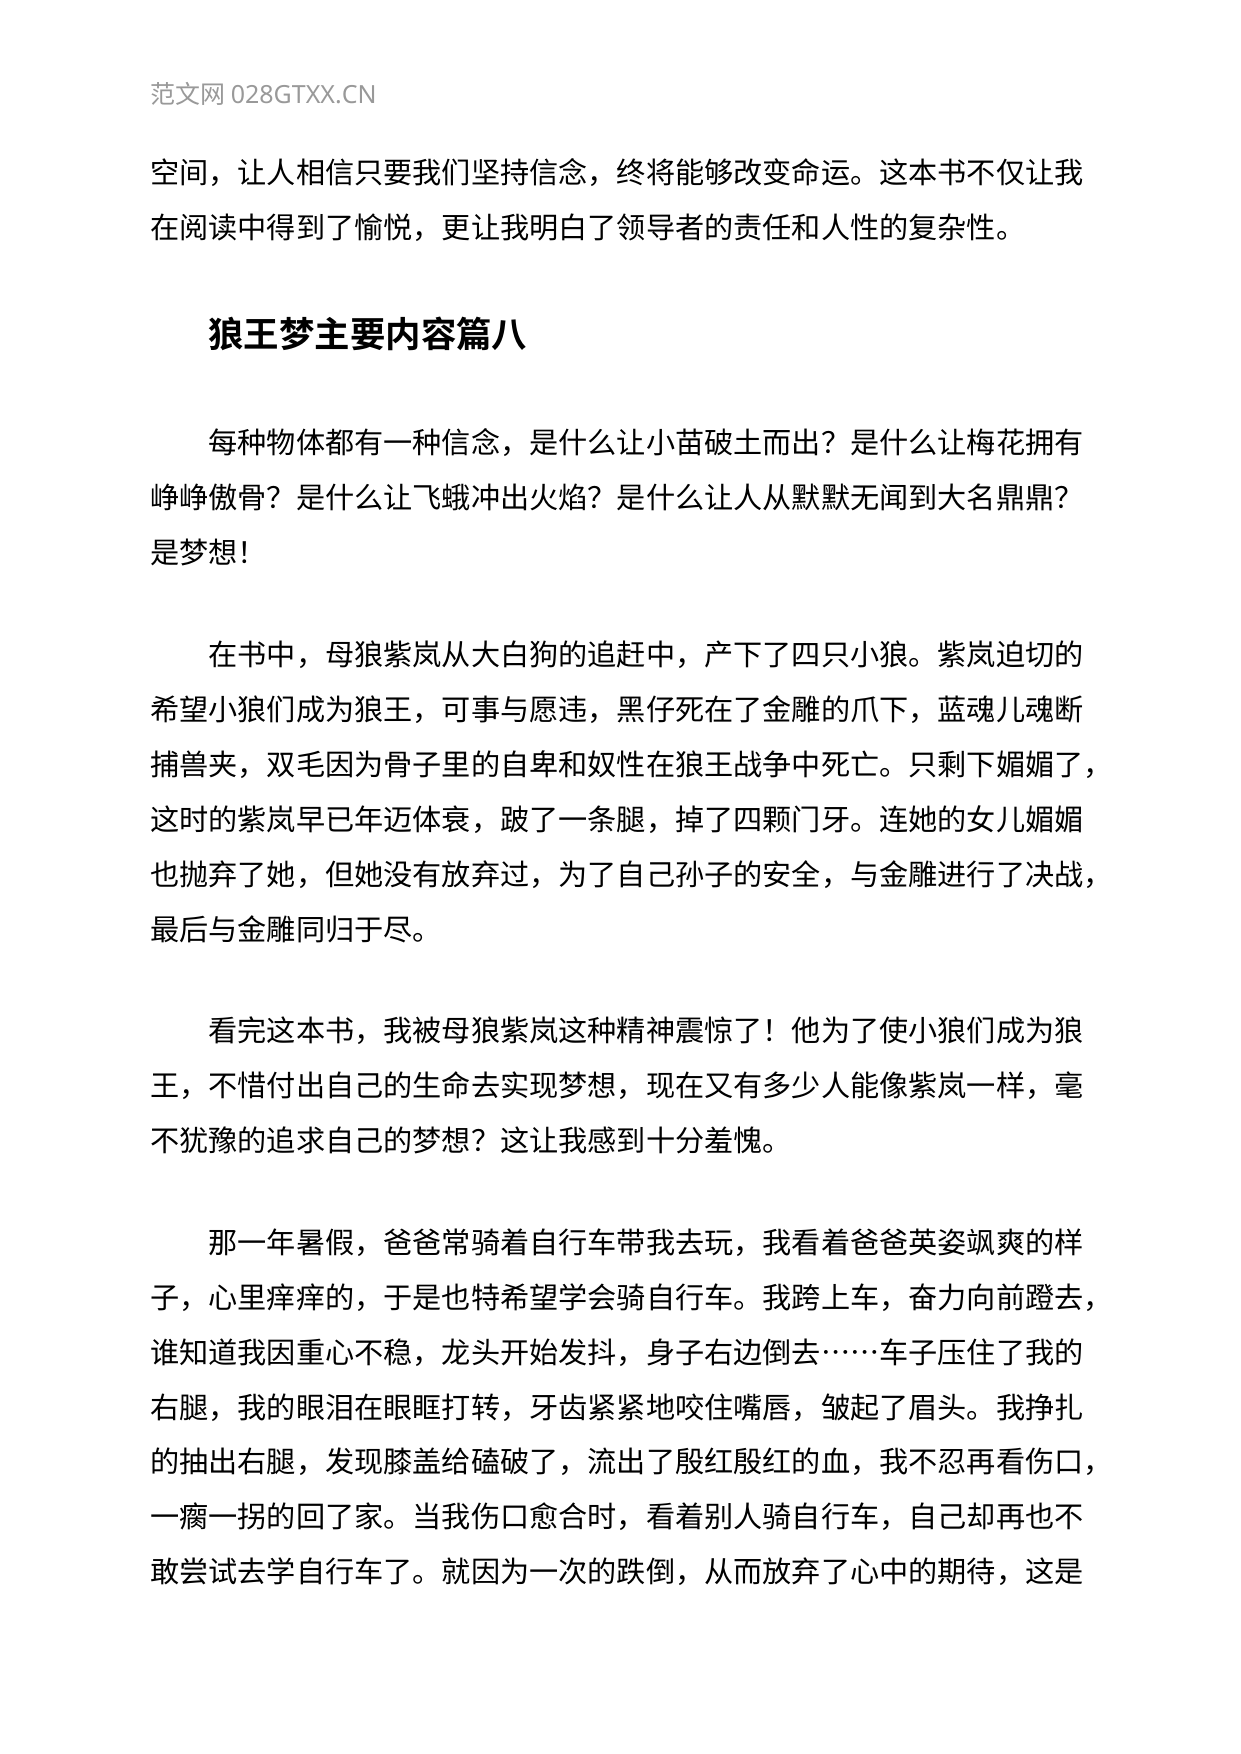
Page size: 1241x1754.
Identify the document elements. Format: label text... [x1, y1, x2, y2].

text 看完这本书，我被母狼紫岚这种精神震惊了！他为了使小狼们成为狼王，不惜付出自己的生命去实现梦想，现在又有多少人能像紫岚一样，毫不犹豫的追求自己的梦想？这让我感到十分羞愧。 [150, 1008, 1090, 1160]
text 每种物体都有一种信念，是什么让小苗破土而出？是什么让梅花拥有峥峥傲骨？是什么让飞蛾冲出火焰？是什么让人从默默无闻到大名鼎鼎？是梦想！ [150, 420, 1090, 572]
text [150, 1219, 1090, 1591]
text 狼王梦主要内容篇八 [150, 307, 1090, 358]
text 在书中，母狼紫岚从大白狗的追赶中，产下了四只小狼。紫岚迫切的希望小狼们成为狼王，可事与愿违，黑仔死在了金雕的爪下，蓝魂儿魂断捕兽夹，双毛因为骨子里的自卑和奴性在狼王战争中死亡。只剩下媚媚了，这时的紫岚早已年迈体衰，跛了一条腿，掉了四颗门牙。连她的女儿媚媚也抛弃了她，但她没有放弃过，为了自己孙子的安全，与金雕进行了决战，最后与金雕同归于尽。 [150, 632, 1090, 948]
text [150, 150, 1090, 247]
